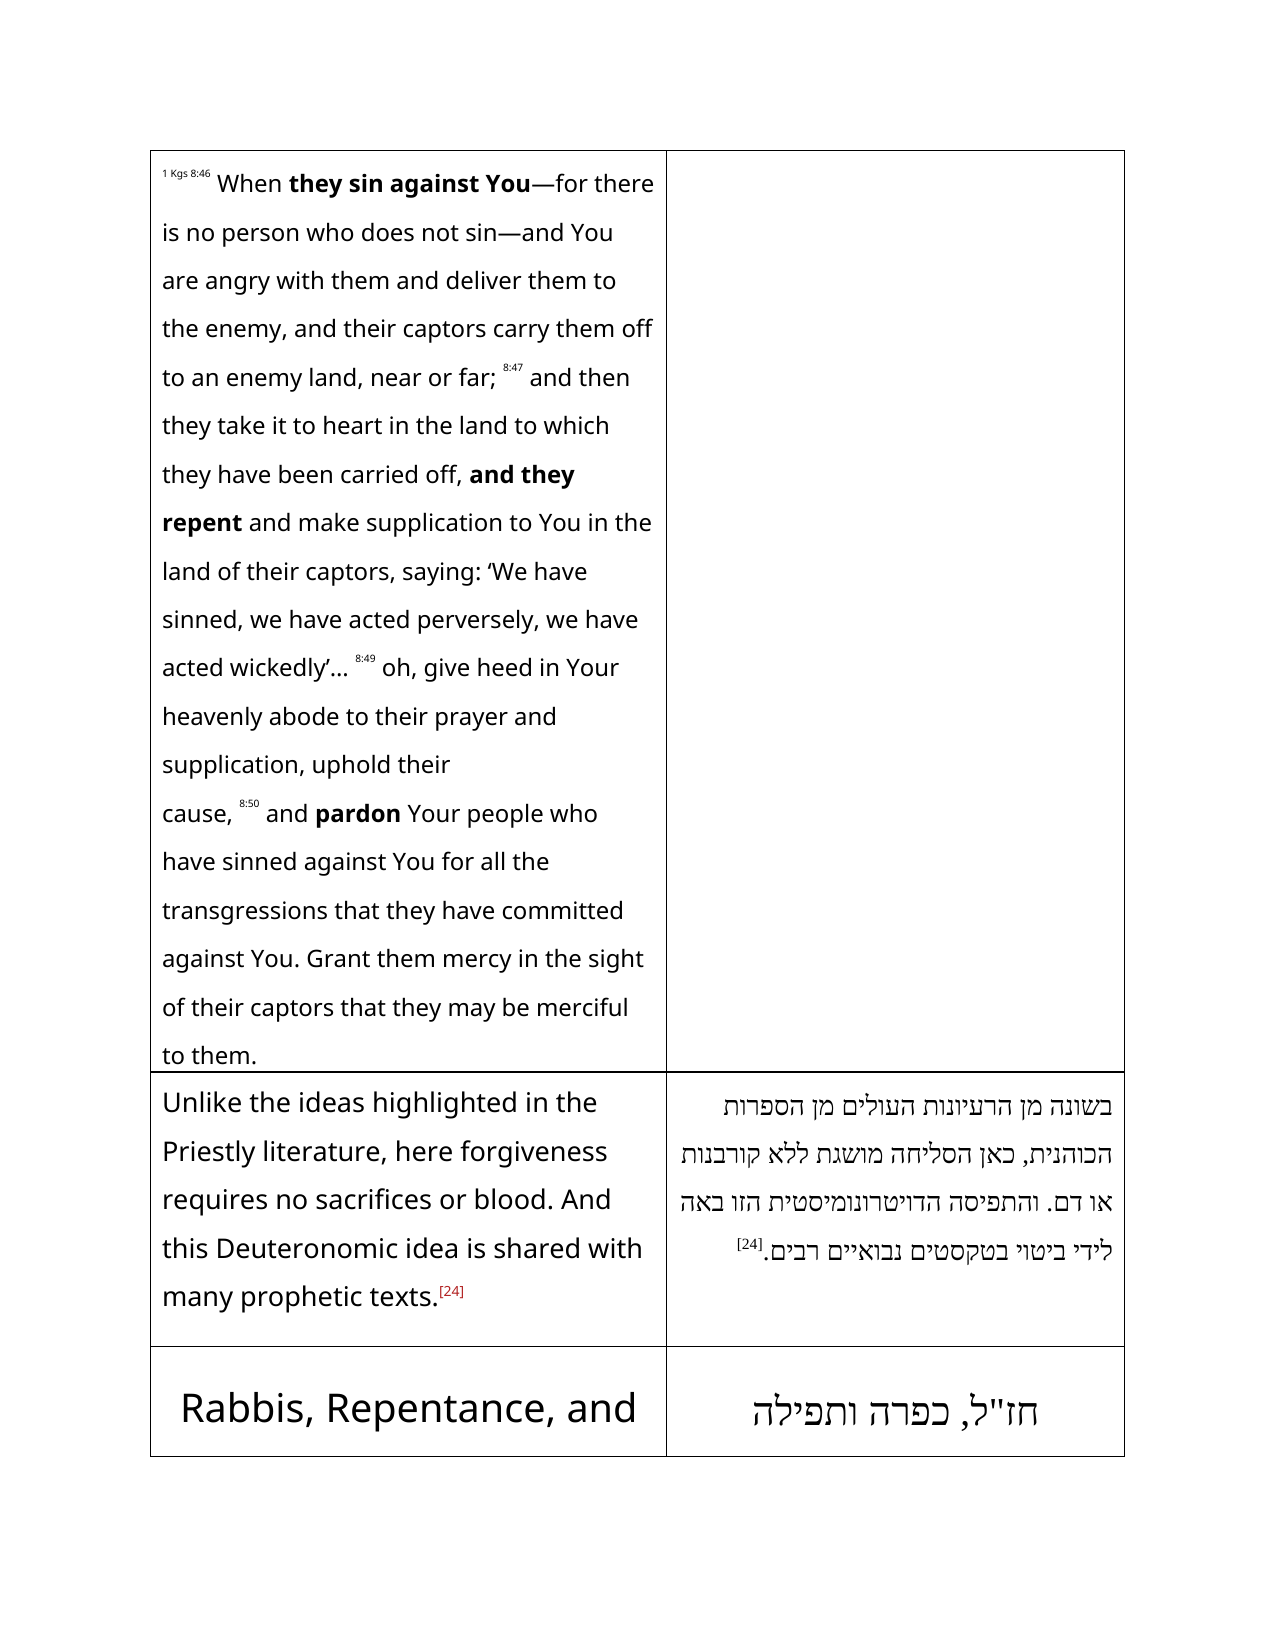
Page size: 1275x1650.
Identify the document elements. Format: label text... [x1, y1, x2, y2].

table_cell בשונה מן הרעיונות העולים מן הספרות הכוהנית, כאן הסליחה מושגת ללא קורבנות או דם. והתפיסה הדויטרונומיסטית הזו באה לידי ביטוי בטקסטים נבואיים רבים.[24] [667, 1073, 1124, 1346]
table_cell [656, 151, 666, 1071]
table_cell חז"ל, כפרה ותפילה [667, 1347, 1124, 1456]
table_cell Unlike the ideas highlighted in the Priestly literature, here forgiveness requires no sacrifices or blood. And this Deuteronomic idea is shared with many prophetic texts.[24] [151, 1073, 666, 1346]
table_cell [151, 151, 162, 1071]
table_cell [667, 151, 1124, 1071]
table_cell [151, 1347, 666, 1456]
